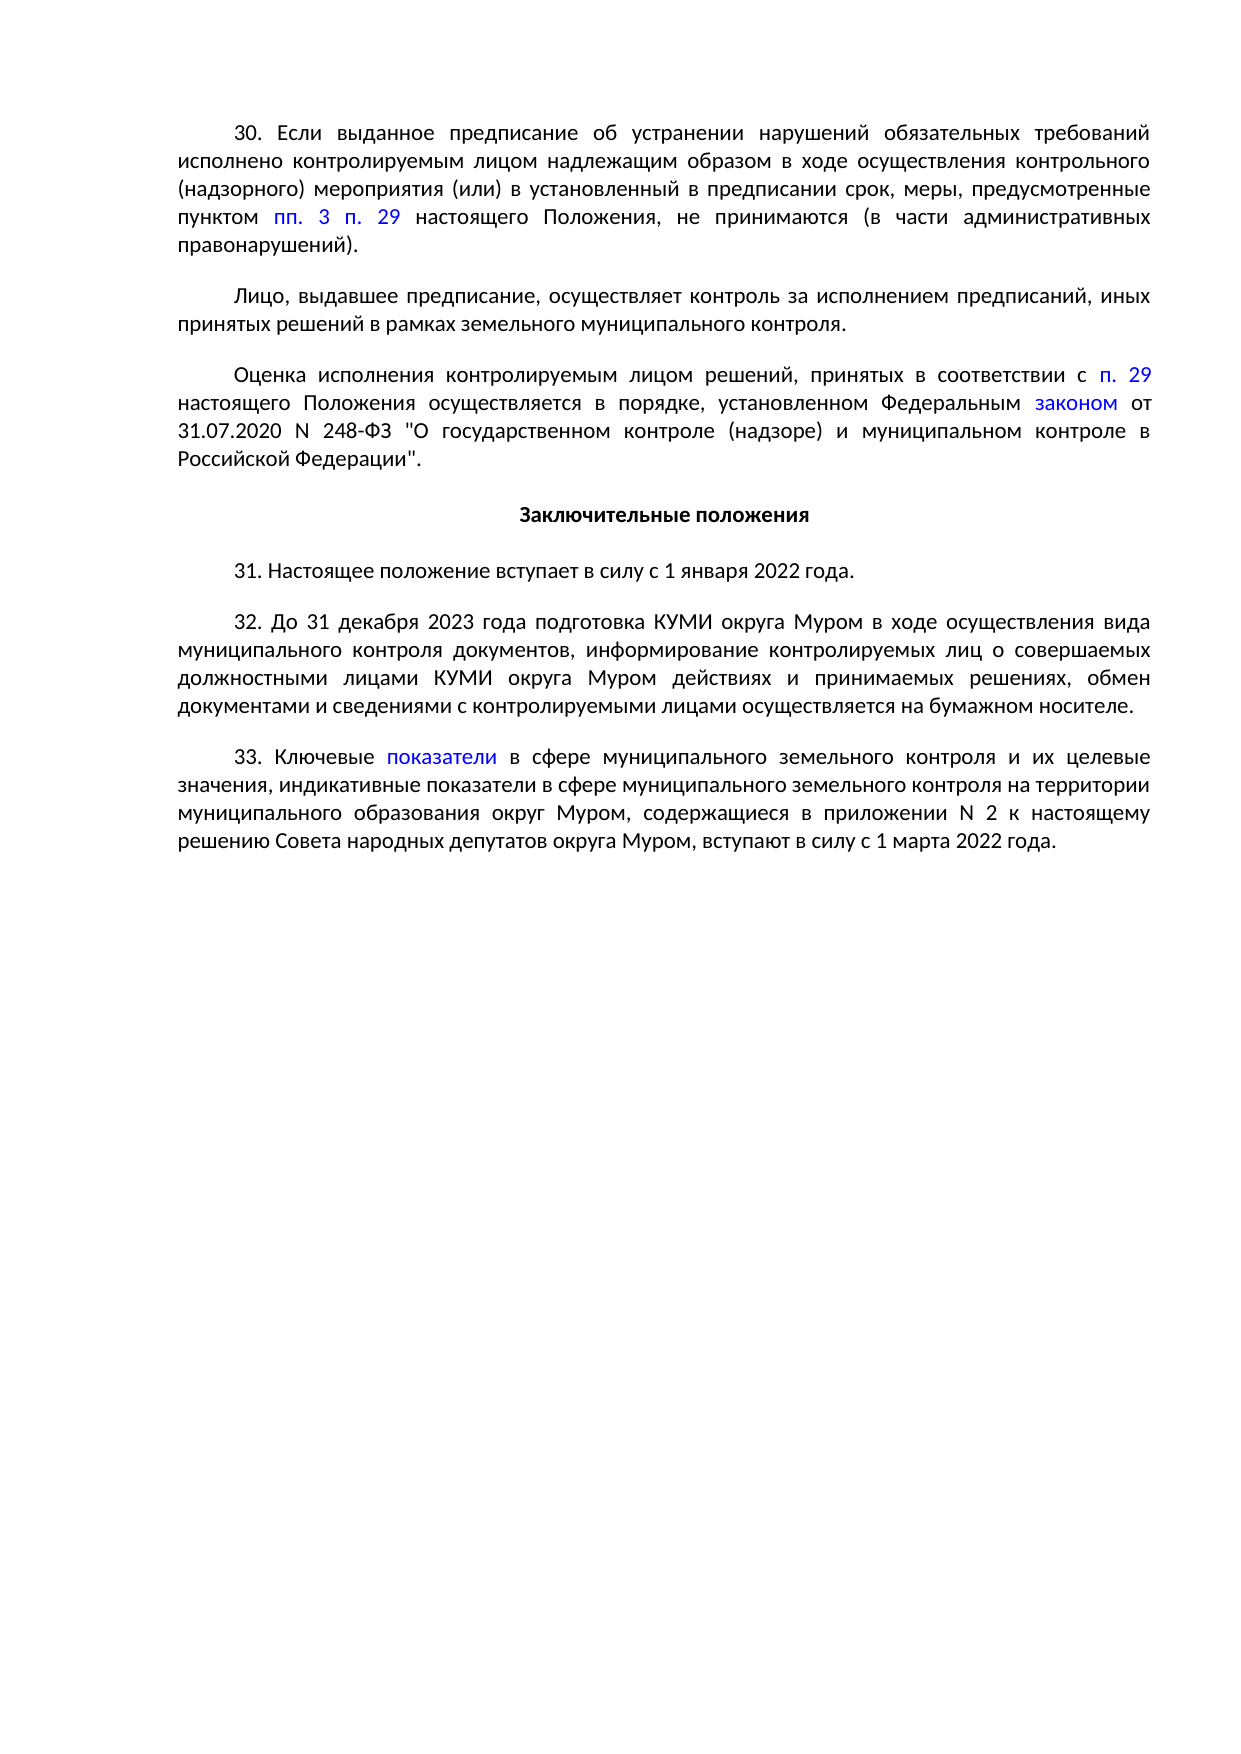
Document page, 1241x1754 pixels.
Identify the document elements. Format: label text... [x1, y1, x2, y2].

text 30. Если выданное предписание об устранении нарушений обязательных требований исполнено контролируемым лицом надлежащим образом в ходе осуществления контрольного (надзорного) мероприятия (или) в установленный в предписании срок, меры, предусмотренные пунктом пп. 3 п. 29 настоящего Положения, не принимаются (в части административных правонарушений). [177, 118, 1152, 258]
title Заключительные положения [177, 500, 1152, 528]
text Лицо, выдавшее предписание, осуществляет контроль за исполнением предписаний, иных принятых решений в рамках земельного муниципального контроля. [177, 281, 1152, 337]
text 31. Настоящее положение вступает в силу с 1 января 2022 года. [177, 556, 1152, 584]
text 32. До 31 декабря 2023 года подготовка КУМИ округа Муром в ходе осуществления вида муниципального контроля документов, информирование контролируемых лиц о совершаемых должностными лицами КУМИ округа Муром действиях и принимаемых решениях, обмен документами и сведениями с контролируемыми лицами осуществляется на бумажном носителе. [177, 607, 1152, 719]
text 33. Ключевые показатели в сфере муниципального земельного контроля и их целевые значения, индикативные показатели в сфере муниципального земельного контроля на территории муниципального образования округ Муром, содержащиеся в приложении N 2 к настоящему решению Совета народных депутатов округа Муром, вступают в силу с 1 марта 2022 года. [177, 742, 1152, 854]
text Оценка исполнения контролируемым лицом решений, принятых в соответствии с п. 29 настоящего Положения осуществляется в порядке, установленном Федеральным законом от 31.07.2020 N 248-ФЗ "О государственном контроле (надзоре) и муниципальном контроле в Российской Федерации". [177, 360, 1152, 472]
